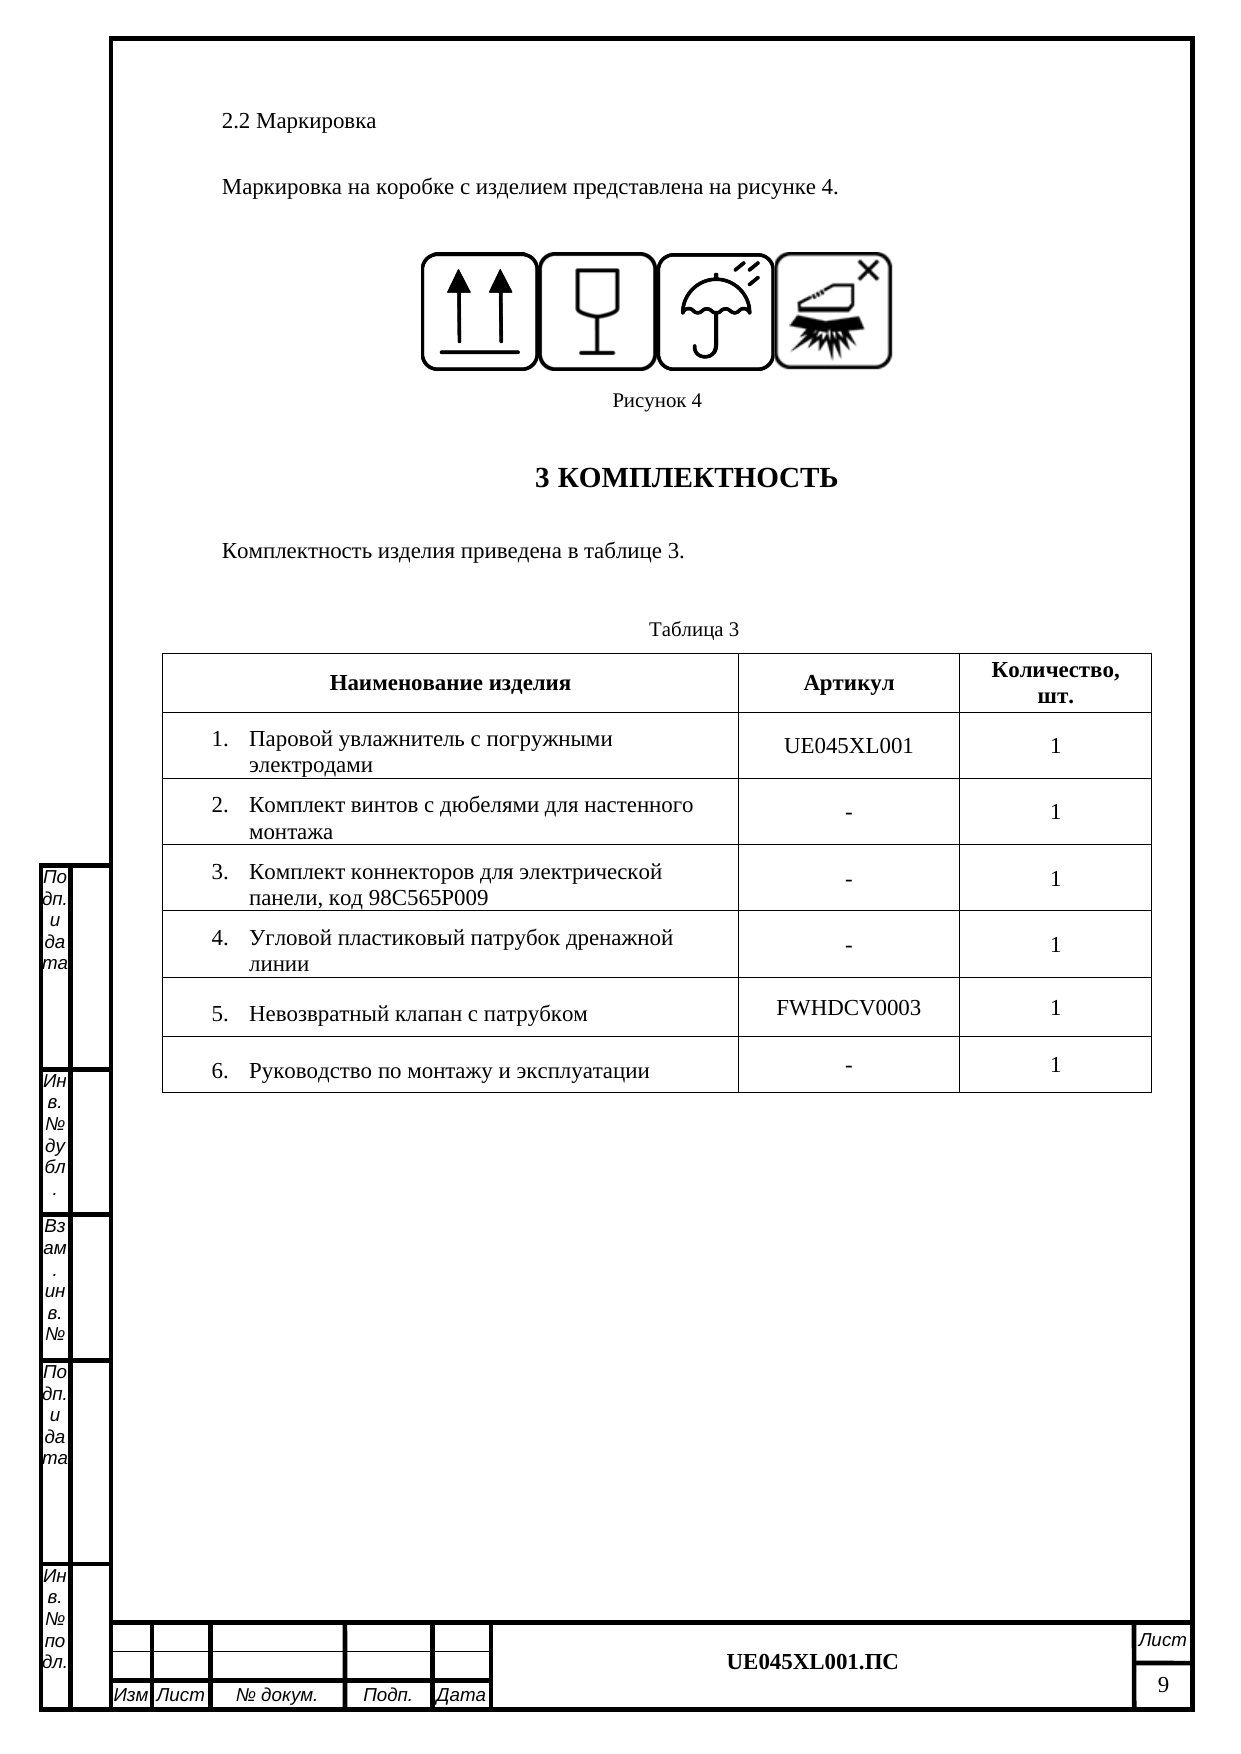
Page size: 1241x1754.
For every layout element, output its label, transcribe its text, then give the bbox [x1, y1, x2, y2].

table_cell Комплект коннекторов для электрической панели, код 98C565P009 [163, 845, 738, 910]
table_cell Паровой увлажнитель с погружными электродами [163, 713, 738, 778]
table_cell Комплект винтов с дюбелями для настенного монтажа [163, 779, 738, 844]
table_cell Невозвратный клапан с патрубком [163, 978, 738, 1036]
table_cell Угловой пластиковый патрубок дренажной линии [163, 911, 738, 977]
table_cell 1 [960, 1037, 1151, 1092]
subtitle 2.2 Маркировка [148, 107, 1167, 134]
table_cell 1 [960, 779, 1151, 844]
text Рисунок 4 [148, 388, 1167, 412]
text Таблица 3 [148, 616, 1167, 641]
table_cell - [739, 911, 959, 977]
table_cell UE045XL001 [739, 713, 959, 778]
table_cell 1 [960, 845, 1151, 910]
picture [421, 252, 894, 371]
table_cell - [739, 779, 959, 844]
table_cell 1 [960, 713, 1151, 778]
text Маркировка на коробке с изделием представлена на рисунке 4. [148, 173, 1167, 199]
table_cell Руководство по монтажу и эксплуатации [163, 1037, 738, 1092]
table_cell 1 [960, 911, 1151, 977]
table_header Артикул [739, 654, 959, 712]
table_header Наименование изделия [163, 654, 738, 712]
list КОМПЛЕКТНОСТЬ [148, 460, 1167, 493]
table_cell FWHDCV0003 [739, 978, 959, 1036]
table_cell - [739, 1037, 959, 1092]
table_cell 1 [960, 978, 1151, 1036]
text Комплектность изделия приведена в таблице 3. [148, 537, 1167, 564]
table_header Количество, шт. [960, 654, 1151, 712]
table_cell - [739, 845, 959, 910]
